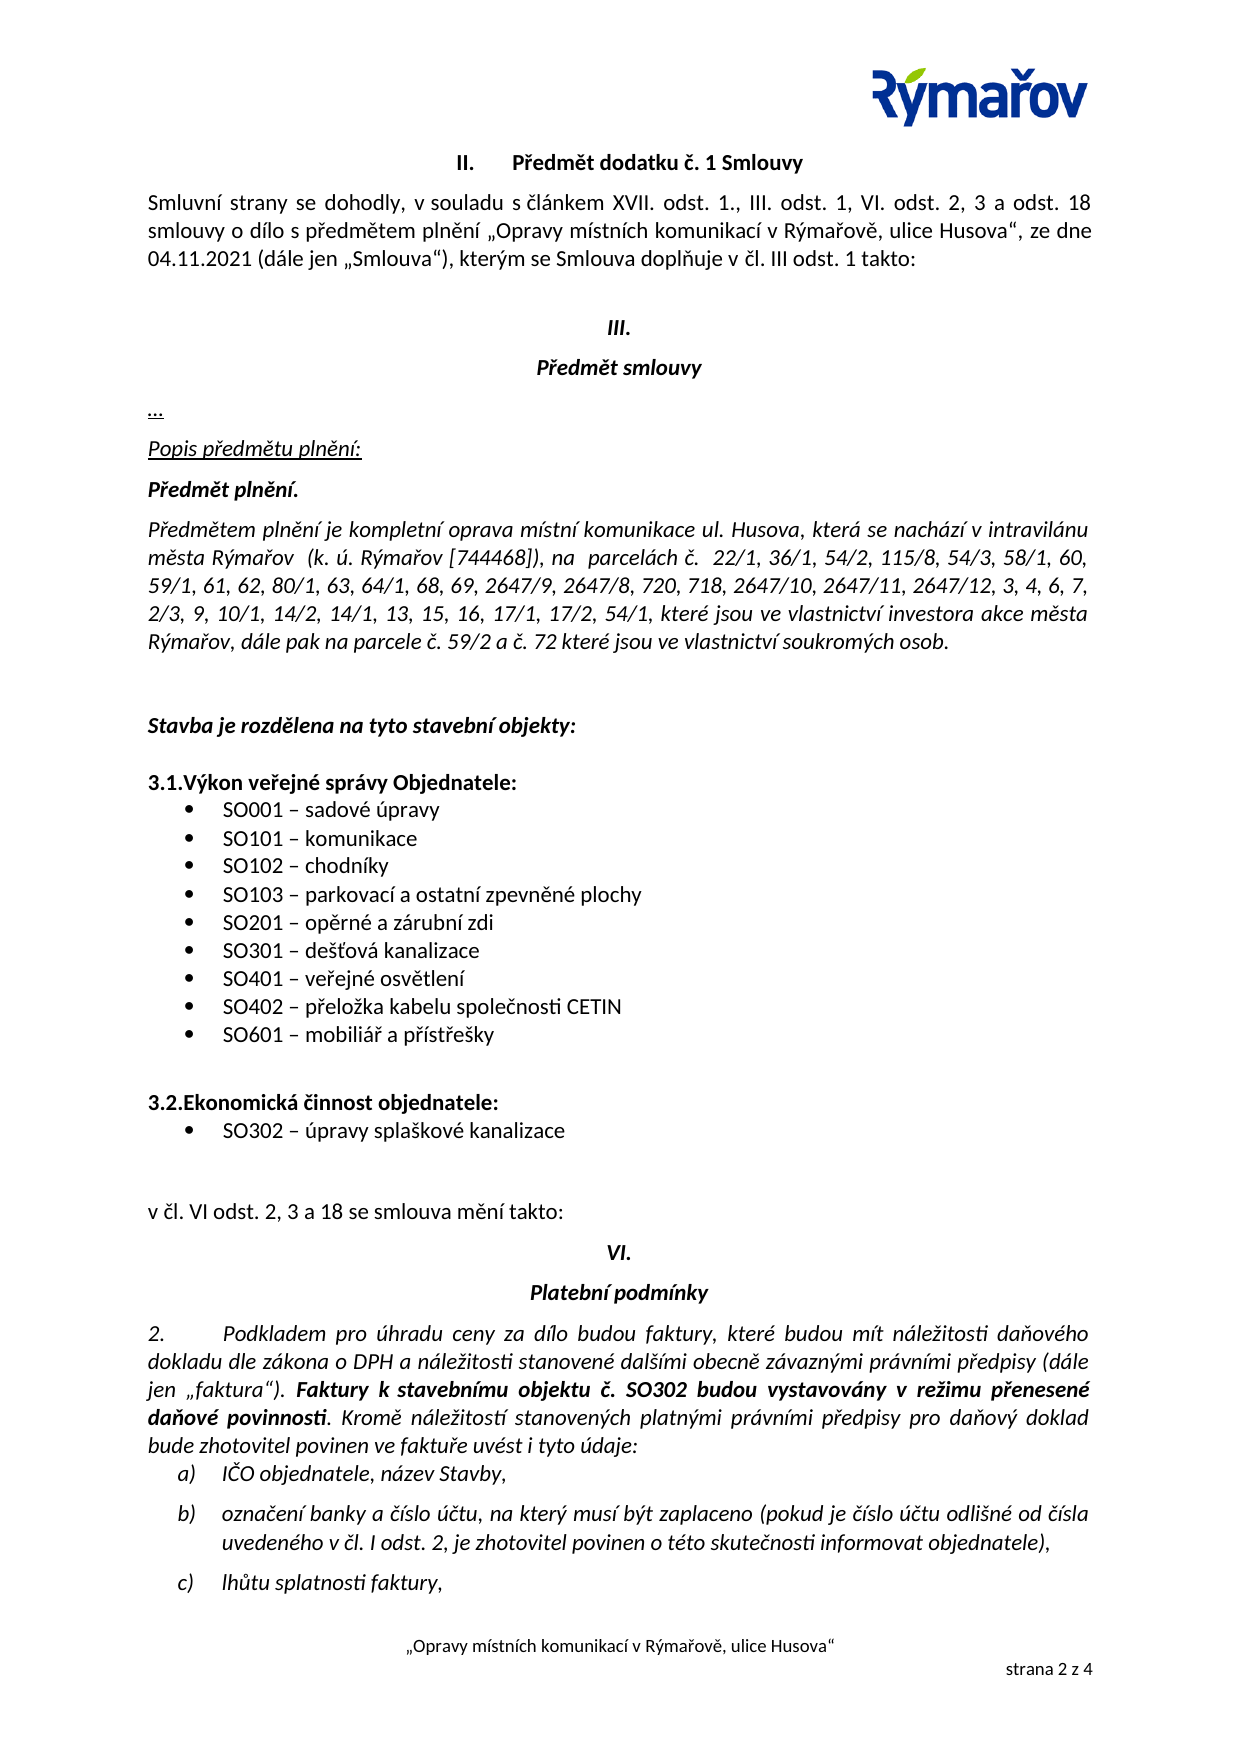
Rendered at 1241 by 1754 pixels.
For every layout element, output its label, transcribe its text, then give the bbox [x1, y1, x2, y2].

text Předmět smlouvy [148, 353, 1092, 381]
list lhůtu splatnosti faktury, [177, 1568, 1092, 1596]
text Platební podmínky [148, 1278, 1092, 1306]
text III. [148, 313, 1092, 341]
list IČO objednatele, název Stavby, [177, 1459, 1092, 1487]
text Stavba je rozdělena na tyto stavební objekty: [148, 712, 1092, 739]
text Předmět plnění. [148, 475, 1092, 503]
list SO402 – přeložka kabelu společnosti CETIN [185, 992, 1092, 1020]
list SO001 – sadové úpravy [185, 796, 1092, 824]
list Předmět dodatku č. 1 Smlouvy [185, 148, 1092, 176]
list SO201 – opěrné a zárubní zdi [185, 908, 1092, 936]
list SO101 – komunikace [185, 824, 1092, 852]
text Popis předmětu plnění: [148, 434, 1092, 462]
text VI. [148, 1238, 1092, 1266]
text Předmětem plnění je kompletní oprava místní komunikace ul. Husova, která se nachází v intravilánu města Rýmařov (k. ú. Rýmařov [744468]), na parcelách č. 22/1, 36/1, 54/2, 115/8, 54/3, 58/1, 60, 59/1, 61, 62, 80/1, 63, 64/1, 68, 69, 2647/9, 2647/8, 720, 718, 2647/10, 2647/11, 2647/12, 3, 4, 6, 7, 2/3, 9, 10/1, 14/2, 14/1, 13, 15, 16, 17/1, 17/2, 54/1, které jsou ve vlastnictví investora akce města Rýmařov, dále pak na parcele č. 59/2 a č. 72 které jsou ve vlastnictví soukromých osob. [148, 515, 1092, 656]
text 3.1.Výkon veřejné správy Objednatele: [148, 768, 1092, 796]
text v čl. VI odst. 2, 3 a 18 se smlouva mění takto: [148, 1197, 1092, 1225]
list SO102 – chodníky [185, 852, 1092, 880]
text Smluvní strany se dohodly, v souladu s článkem XVII. odst. 1., III. odst. 1, VI. odst. 2, 3 a odst. 18 smlouvy o dílo s předmětem plnění „Opravy místních komunikací v Rýmařově, ulice Husova“, ze dne 04.11.2021 (dále jen „Smlouva“), kterým se Smlouva doplňuje v čl. III odst. 1 takto: [148, 188, 1092, 272]
text 3.2.Ekonomická činnost objednatele: [148, 1088, 1092, 1116]
list označení banky a číslo účtu, na který musí být zaplaceno (pokud je číslo účtu odlišné od čísla uvedeného v čl. I odst. 2, je zhotovitel povinen o této skutečnosti informovat objednatele), [177, 1499, 1092, 1556]
list SO401 – veřejné osvětlení [185, 964, 1092, 992]
list SO103 – parkovací a ostatní zpevněné plochy [185, 880, 1092, 908]
list SO302 – úpravy splaškové kanalizace [185, 1116, 1092, 1144]
picture [872, 67, 1088, 127]
text … [148, 394, 1092, 422]
list SO601 – mobiliář a přístřešky [185, 1020, 1092, 1048]
list SO301 – dešťová kanalizace [185, 936, 1092, 964]
text 2. Podkladem pro úhradu ceny za dílo budou faktury, které budou mít náležitosti daňového dokladu dle zákona o DPH a náležitosti stanovené dalšími obecně závaznými právními předpisy (dále jen „faktura“). Faktury k stavebnímu objektu č. SO302 budou vystavovány v režimu přenesené daňové povinnosti. Kromě náležitostí stanovených platnými právními předpisy pro daňový doklad bude zhotovitel povinen ve faktuře uvést i tyto údaje: [148, 1319, 1092, 1459]
